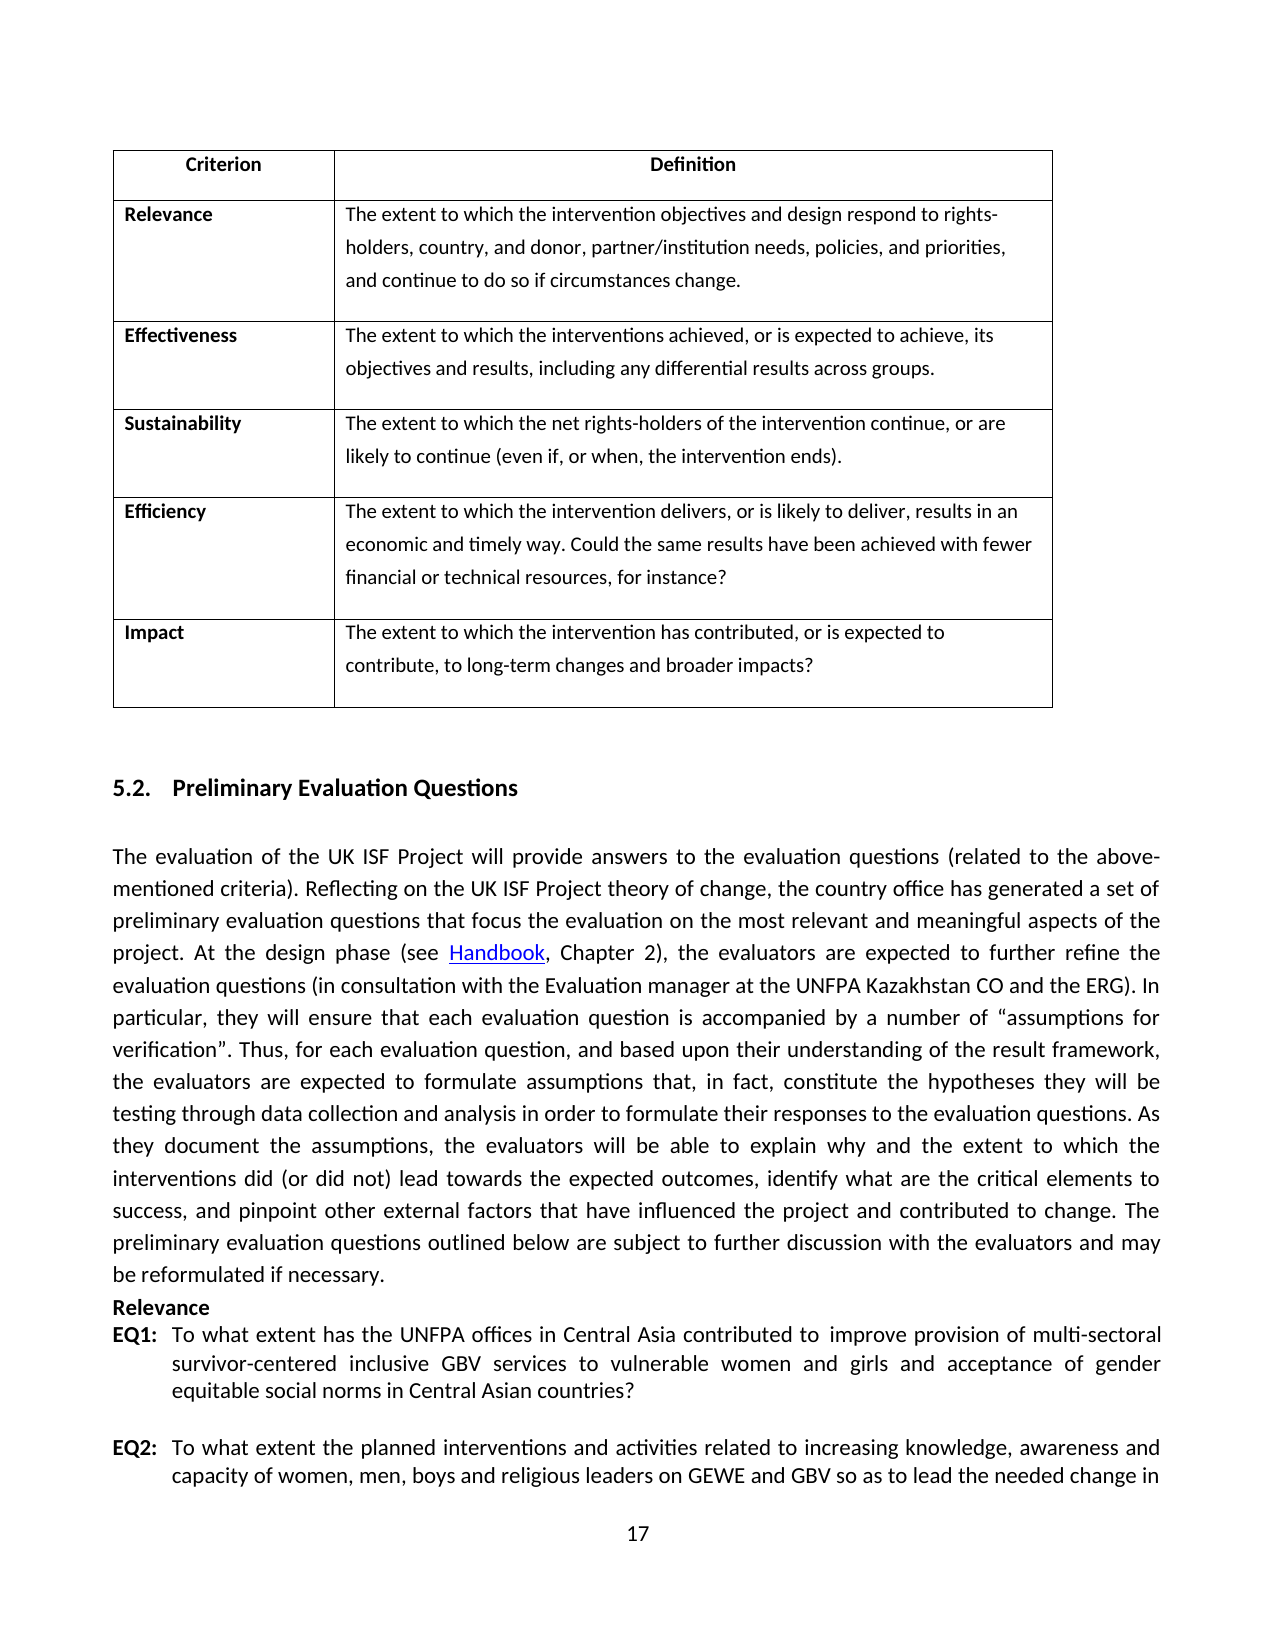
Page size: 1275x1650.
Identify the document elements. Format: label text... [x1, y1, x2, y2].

table_header Definition [335, 151, 1052, 200]
text EQ1: To what extent has the UNFPA offices in Central Asia contributed to improve provision of multi-sectoral survivor-centered inclusive GBV services to vulnerable women and girls and acceptance of gender equitable social norms in Central Asian countries? [112, 1321, 1162, 1405]
table_cell The extent to which the net rights-holders of the intervention continue, or are likely to continue (even if, or when, the intervention ends). [335, 410, 1052, 497]
table_cell Impact [114, 620, 334, 707]
table_cell The extent to which the intervention objectives and design respond to rights-holders, country, and donor, partner/institution needs, policies, and priorities, and continue to do so if circumstances change. [335, 201, 1052, 321]
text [112, 1433, 1162, 1489]
text The evaluation of the UK ISF Project will provide answers to the evaluation questions (related to the above-mentioned criteria). Reflecting on the UK ISF Project theory of change, the country office has generated a set of preliminary evaluation questions that focus the evaluation on the most relevant and meaningful aspects of the project. At the design phase (see Handbook, Chapter 2), the evaluators are expected to further refine the evaluation questions (in consultation with the Evaluation manager at the UNFPA Kazakhstan CO and the ERG). In particular, they will ensure that each evaluation question is accompanied by a number of “assumptions for verification”. Thus, for each evaluation question, and based upon their understanding of the result framework, the evaluators are expected to formulate assumptions that, in fact, constitute the hypotheses they will be testing through data collection and analysis in order to formulate their responses to the evaluation questions. As they document the assumptions, the evaluators will be able to explain why and the extent to which the interventions did (or did not) lead towards the expected outcomes, identify what are the critical elements to success, and pinpoint other external factors that have influenced the project and contributed to change. The preliminary evaluation questions outlined below are subject to further discussion with the evaluators and may be reformulated if necessary. [112, 842, 1162, 1288]
text Relevance [112, 1293, 1162, 1321]
table_cell The extent to which the intervention delivers, or is likely to deliver, results in an economic and timely way. Could the same results have been achieved with fewer financial or technical resources, for instance? [335, 498, 1052, 618]
table_header Criterion [114, 151, 334, 200]
table_cell Efficiency [114, 498, 334, 618]
table_cell Relevance [114, 201, 334, 321]
table_cell Effectiveness [114, 322, 334, 409]
subtitle 5.2. Preliminary Evaluation Questions [112, 772, 1162, 802]
table_cell Sustainability [114, 410, 334, 497]
table_cell The extent to which the interventions achieved, or is expected to achieve, its objectives and results, including any differential results across groups. [335, 322, 1052, 409]
table_cell The extent to which the intervention has contributed, or is expected to contribute, to long-term changes and broader impacts? [335, 620, 1052, 707]
